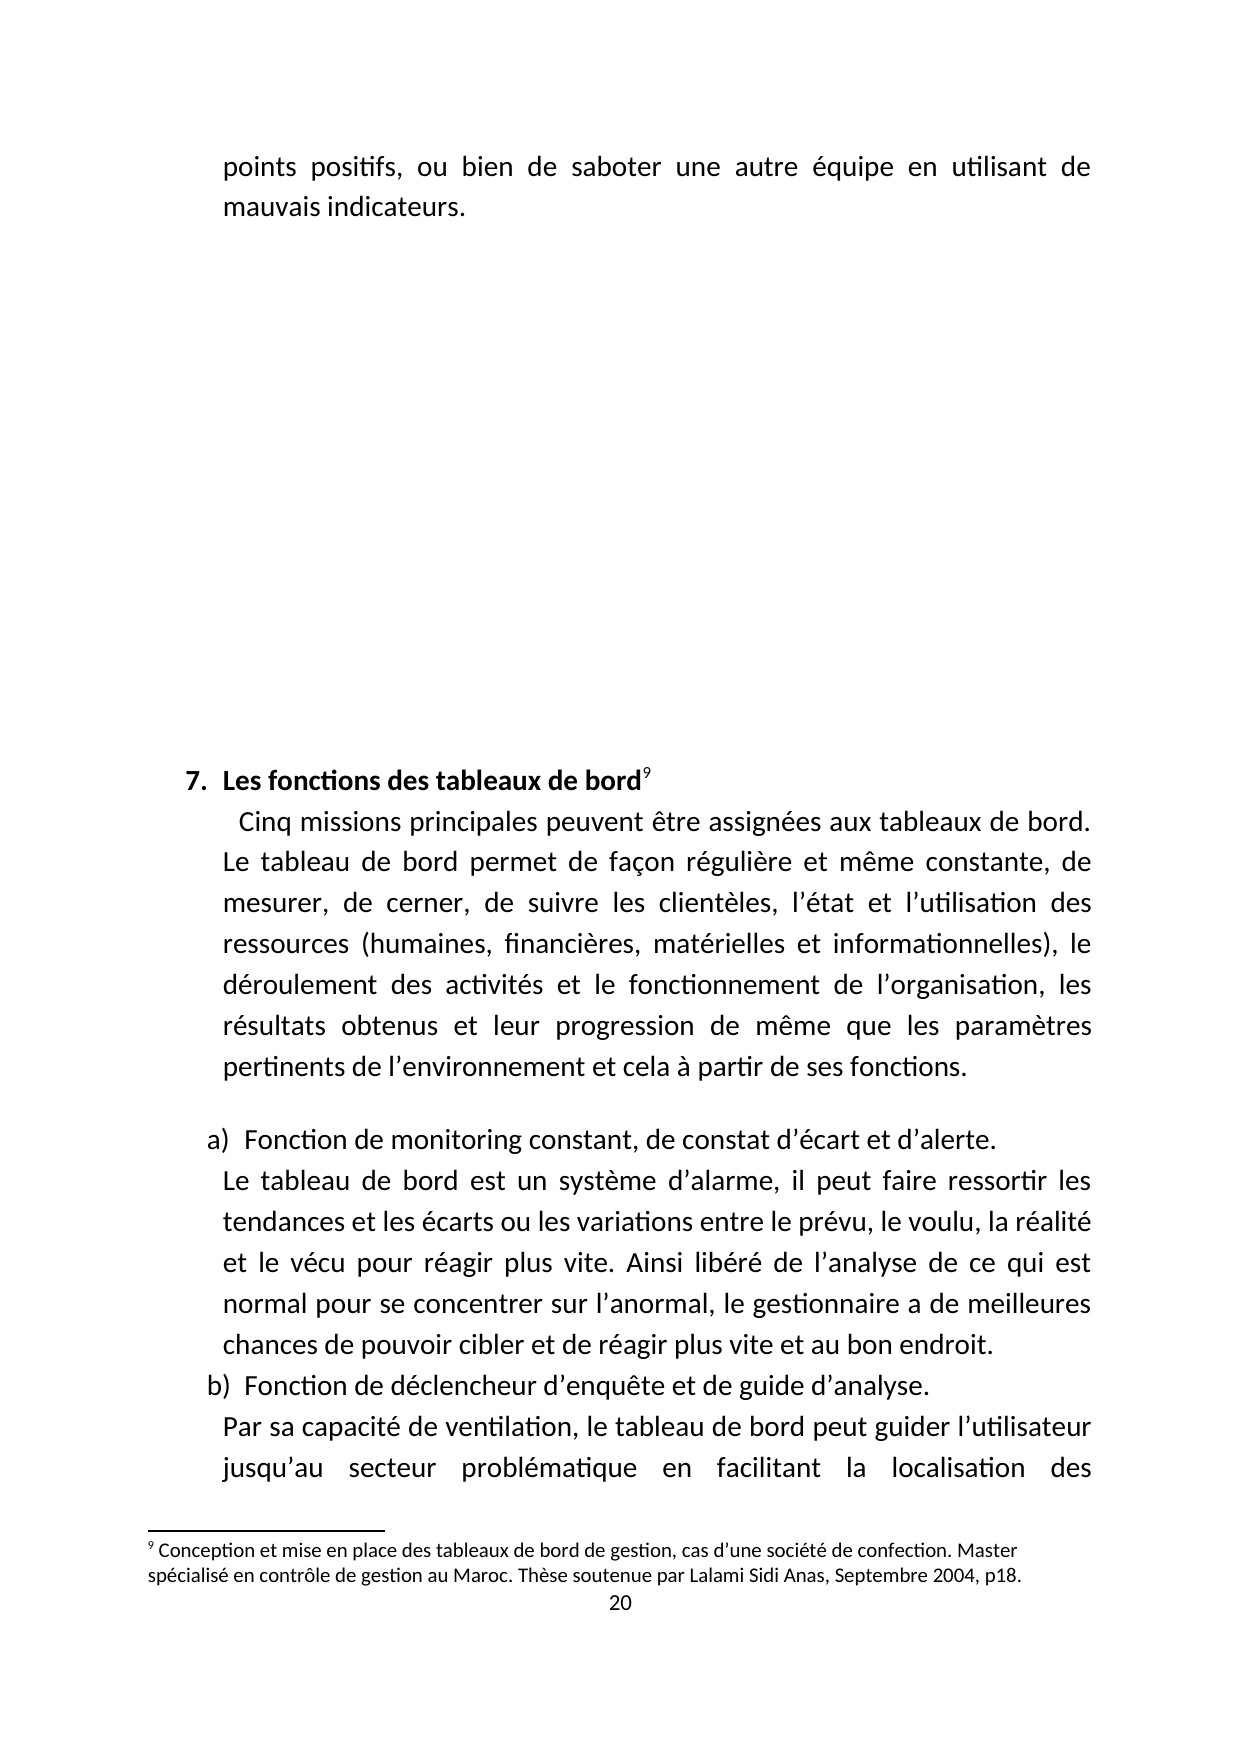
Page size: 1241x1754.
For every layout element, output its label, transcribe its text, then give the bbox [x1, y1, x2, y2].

list Fonction de déclencheur d’enquête et de guide d’analyse. [207, 1367, 1093, 1403]
list Fonction de monitoring constant, de constat d’écart et d’alerte. [207, 1121, 1093, 1157]
list Cinq missions principales peuvent être assignées aux tableaux de bord. Le tableau de bord permet de façon régulière et même constante, de mesurer, de cerner, de suivre les clientèles, l’état et l’utilisation des ressources (humaines, financières, matérielles et informationnelles), le déroulement des activités et le fonctionnement de l’organisation, les résultats obtenus et leur progression de même que les paramètres pertinents de l’environnement et cela à partir de ses fonctions. [223, 803, 1093, 1084]
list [223, 1408, 1093, 1484]
list Le tableau de bord est un système d’alarme, il peut faire ressortir les tendances et les écarts ou les variations entre le prévu, le voulu, la réalité et le vécu pour réagir plus vite. Ainsi libéré de l’analyse de ce qui est normal pour se concentrer sur l’anormal, le gestionnaire a de meilleures chances de pouvoir cibler et de réagir plus vite et au bon endroit. [223, 1162, 1093, 1362]
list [223, 148, 1093, 224]
list Les fonctions des tableaux de bord [185, 762, 1093, 797]
